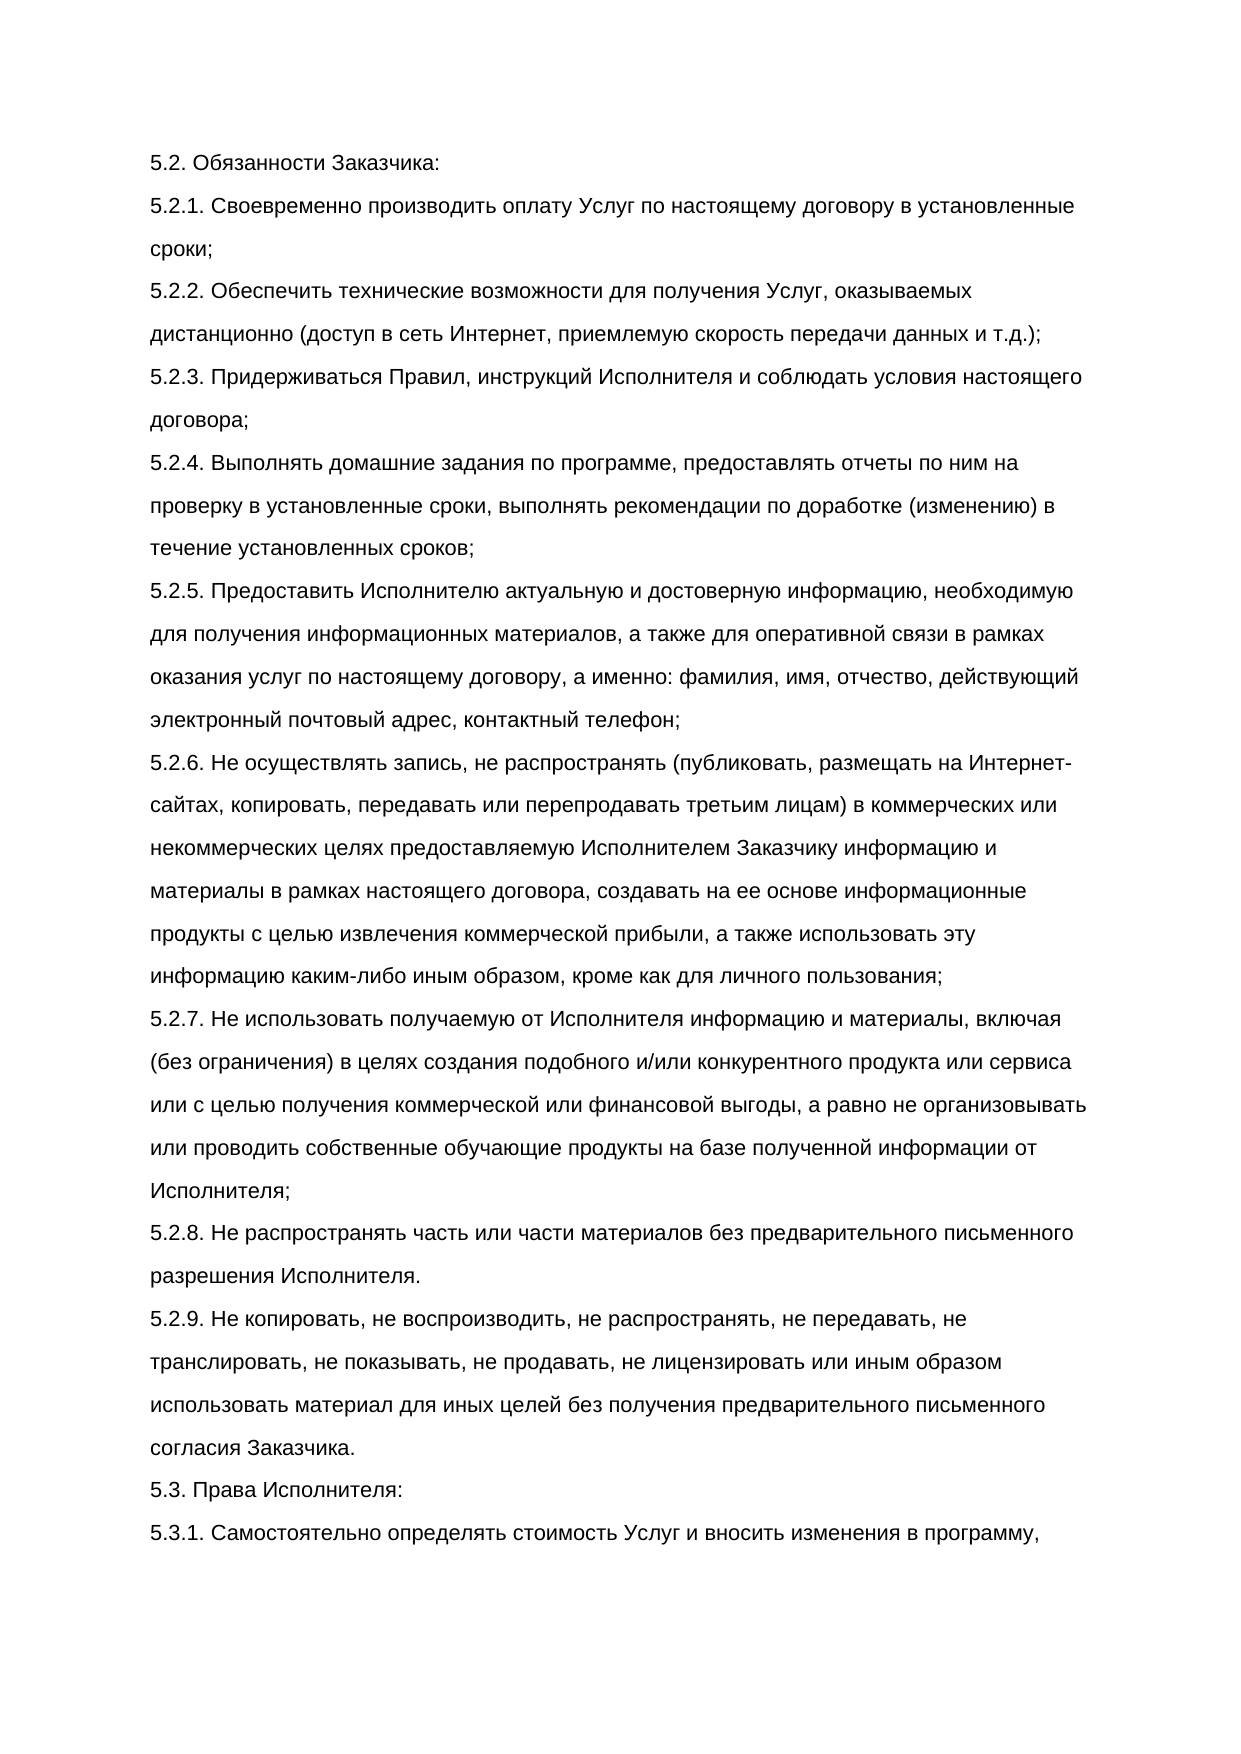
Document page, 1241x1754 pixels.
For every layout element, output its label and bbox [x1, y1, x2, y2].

subtitle [150, 150, 1090, 1545]
